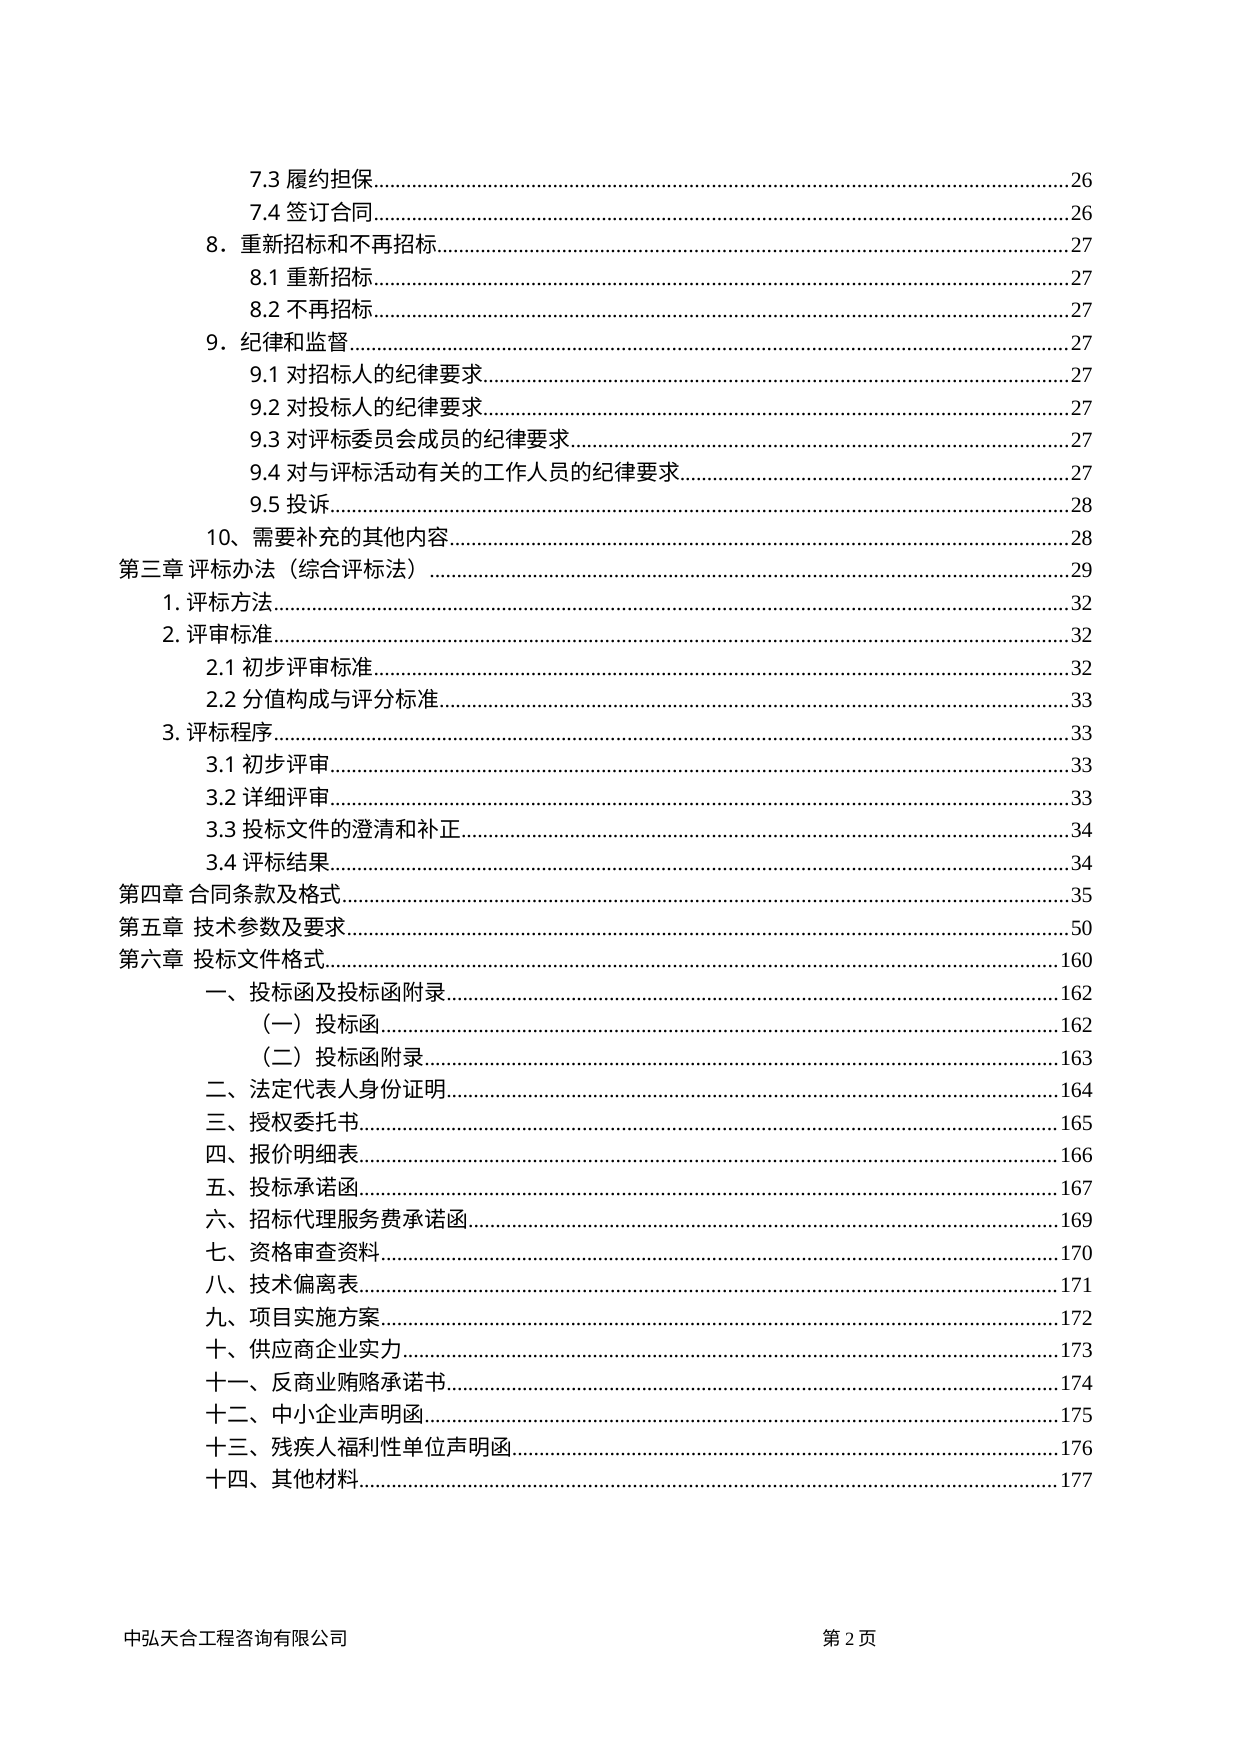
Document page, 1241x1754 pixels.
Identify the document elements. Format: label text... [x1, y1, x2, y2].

text 3.4 评标结果 34 [206, 844, 1122, 877]
text 九、项目实施方案 172 [206, 1299, 1122, 1332]
text （二）投标函附录 163 [249, 1039, 1122, 1072]
text 9．纪律和监督 27 [206, 324, 1122, 357]
text 十二、中小企业声明函 175 [206, 1397, 1122, 1429]
text 9.3 对评标委员会成员的纪律要求 27 [249, 422, 1122, 454]
text 10、需要补充的其他内容 28 [206, 519, 1122, 552]
text 六、招标代理服务费承诺函 169 [206, 1202, 1122, 1234]
text 二、法定代表人身份证明 164 [206, 1072, 1122, 1104]
text 八、技术偏离表 171 [206, 1267, 1122, 1299]
text 四、报价明细表 166 [206, 1137, 1122, 1169]
text （一）投标函 162 [249, 1007, 1122, 1039]
text 2. 评审标准 32 [162, 617, 1122, 649]
text 第四章 合同条款及格式 35 [118, 877, 1122, 909]
text 3. 评标程序 33 [162, 714, 1122, 747]
text 第五章 技术参数及要求 50 [118, 909, 1122, 942]
text 7.3 履约担保 26 [249, 162, 1122, 194]
text 9.2 对投标人的纪律要求 27 [249, 389, 1122, 422]
text 一、投标函及投标函附录 162 [206, 974, 1122, 1007]
text 3.1 初步评审 33 [206, 747, 1122, 779]
text 2.2 分值构成与评分标准 33 [206, 682, 1122, 714]
text 2.1 初步评审标准 32 [206, 649, 1122, 682]
text 1. 评标方法 32 [162, 584, 1122, 617]
text 3.3 投标文件的澄清和补正 34 [206, 812, 1122, 844]
text 三、授权委托书 165 [206, 1104, 1122, 1137]
text 十、供应商企业实力 173 [206, 1332, 1122, 1364]
text 十三、残疾人福利性单位声明函 176 [206, 1429, 1122, 1462]
text 9.5 投诉 28 [249, 487, 1122, 519]
text 9.4 对与评标活动有关的工作人员的纪律要求 27 [249, 454, 1122, 487]
text 第六章 投标文件格式 160 [118, 942, 1122, 974]
text 第三章 评标办法（综合评标法） 29 [118, 552, 1122, 584]
text 十四、其他材料 177 [206, 1462, 1122, 1494]
text 五、投标承诺函 167 [206, 1169, 1122, 1202]
text 七、资格审查资料 170 [206, 1234, 1122, 1267]
text 8.2 不再招标 27 [249, 292, 1122, 324]
text 9.1 对招标人的纪律要求 27 [249, 357, 1122, 389]
text 7.4 签订合同 26 [249, 194, 1122, 227]
text 3.2 详细评审 33 [206, 779, 1122, 812]
text 十一、反商业贿赂承诺书 174 [206, 1364, 1122, 1397]
text 8.1 重新招标 27 [249, 259, 1122, 292]
text 8．重新招标和不再招标 27 [206, 227, 1122, 259]
